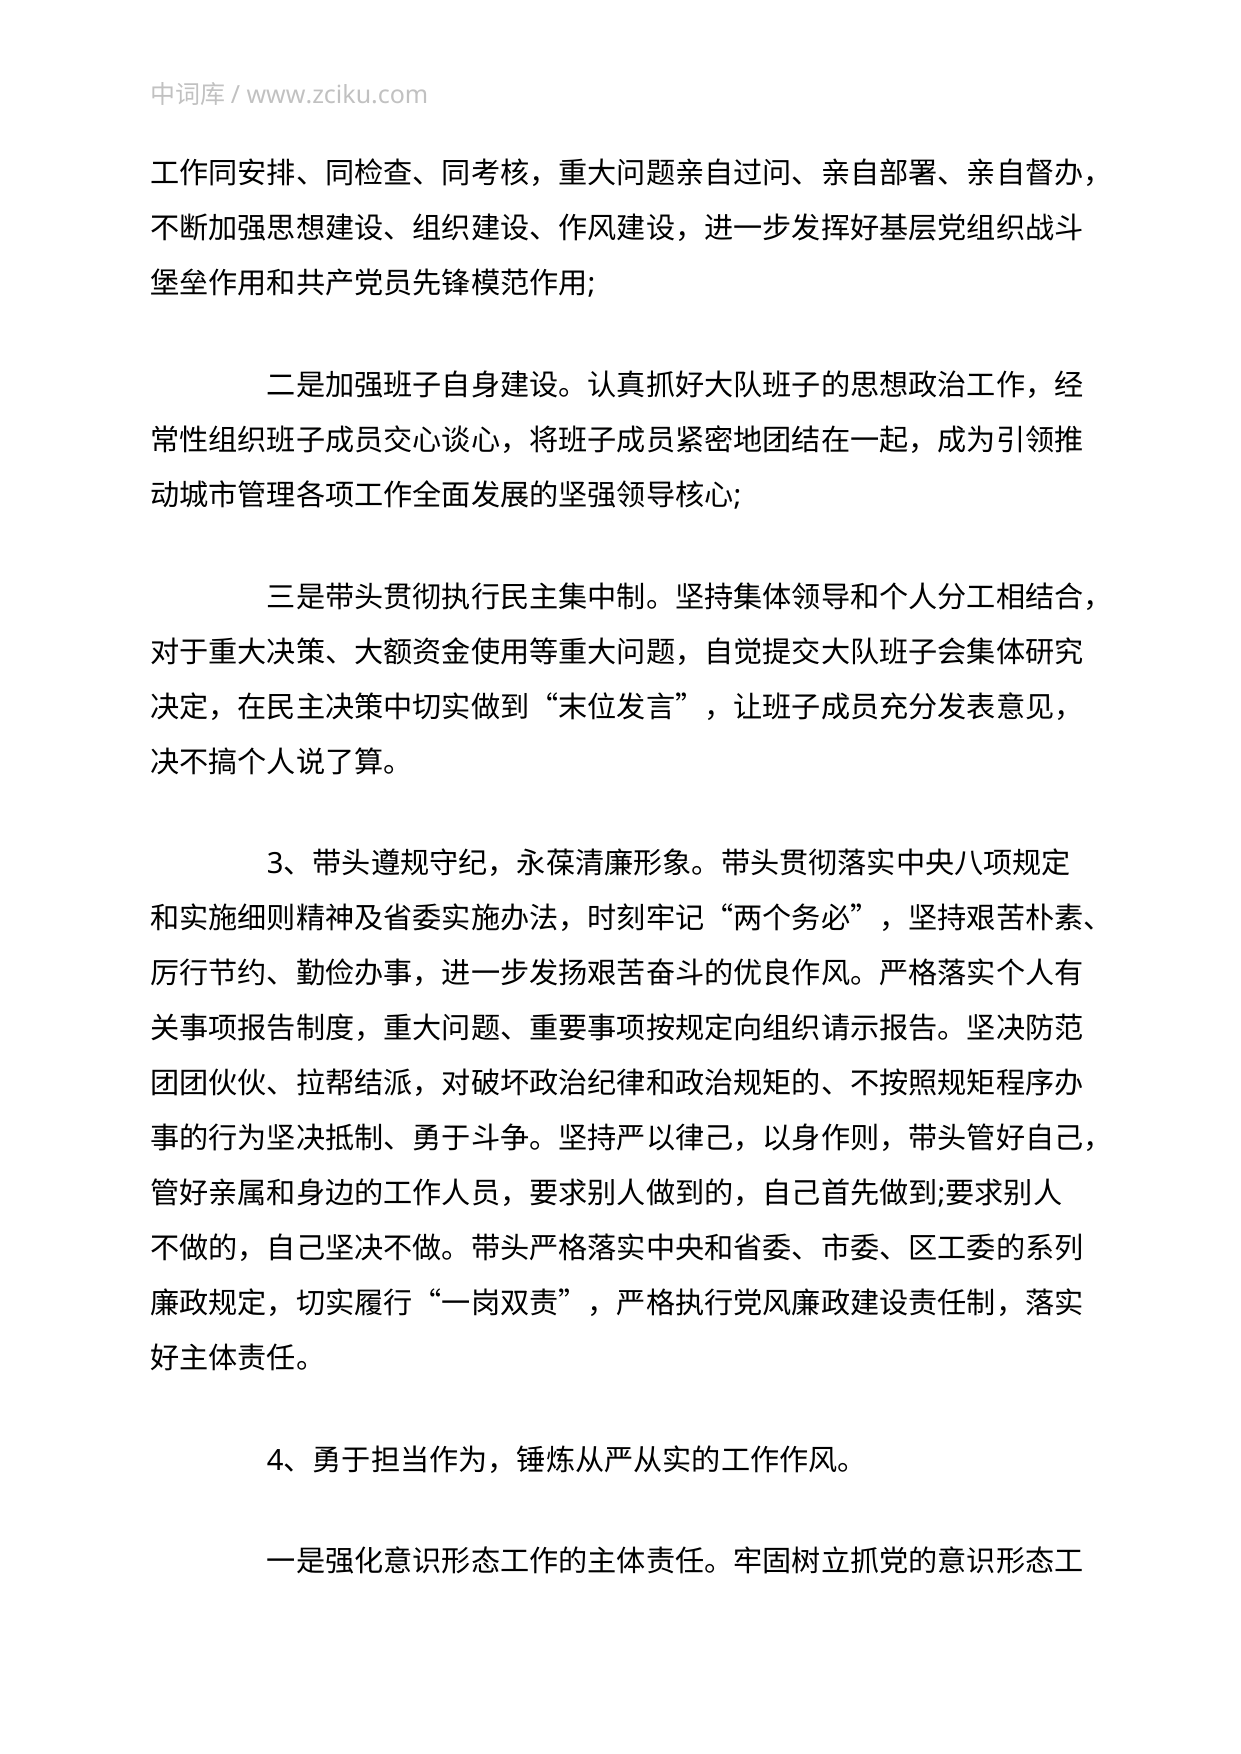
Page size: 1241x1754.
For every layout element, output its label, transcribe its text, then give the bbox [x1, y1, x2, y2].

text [150, 1538, 1090, 1580]
text 二是加强班子自身建设。认真抓好大队班子的思想政治工作，经常性组织班子成员交心谈心，将班子成员紧密地团结在一起，成为引领推动城市管理各项工作全面发展的坚强领导核心; [150, 362, 1090, 514]
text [150, 150, 1090, 302]
text 4、勇于担当作为，锤炼从严从实的工作作风。 [150, 1436, 1090, 1478]
text 3、带头遵规守纪，永葆清廉形象。带头贯彻落实中央八项规定和实施细则精神及省委实施办法，时刻牢记“两个务必”，坚持艰苦朴素、厉行节约、勤俭办事，进一步发扬艰苦奋斗的优良作风。严格落实个人有关事项报告制度，重大问题、重要事项按规定向组织请示报告。坚决防范团团伙伙、拉帮结派，对破坏政治纪律和政治规矩的、不按照规矩程序办事的行为坚决抵制、勇于斗争。坚持严以律己，以身作则，带头管好自己，管好亲属和身边的工作人员，要求别人做到的，自己首先做到;要求别人不做的，自己坚决不做。带头严格落实中央和省委、市委、区工委的系列廉政规定，切实履行“一岗双责”，严格执行党风廉政建设责任制，落实好主体责任。 [150, 840, 1090, 1377]
text 三是带头贯彻执行民主集中制。坚持集体领导和个人分工相结合，对于重大决策、大额资金使用等重大问题，自觉提交大队班子会集体研究决定，在民主决策中切实做到“末位发言”，让班子成员充分发表意见，决不搞个人说了算。 [150, 573, 1090, 781]
